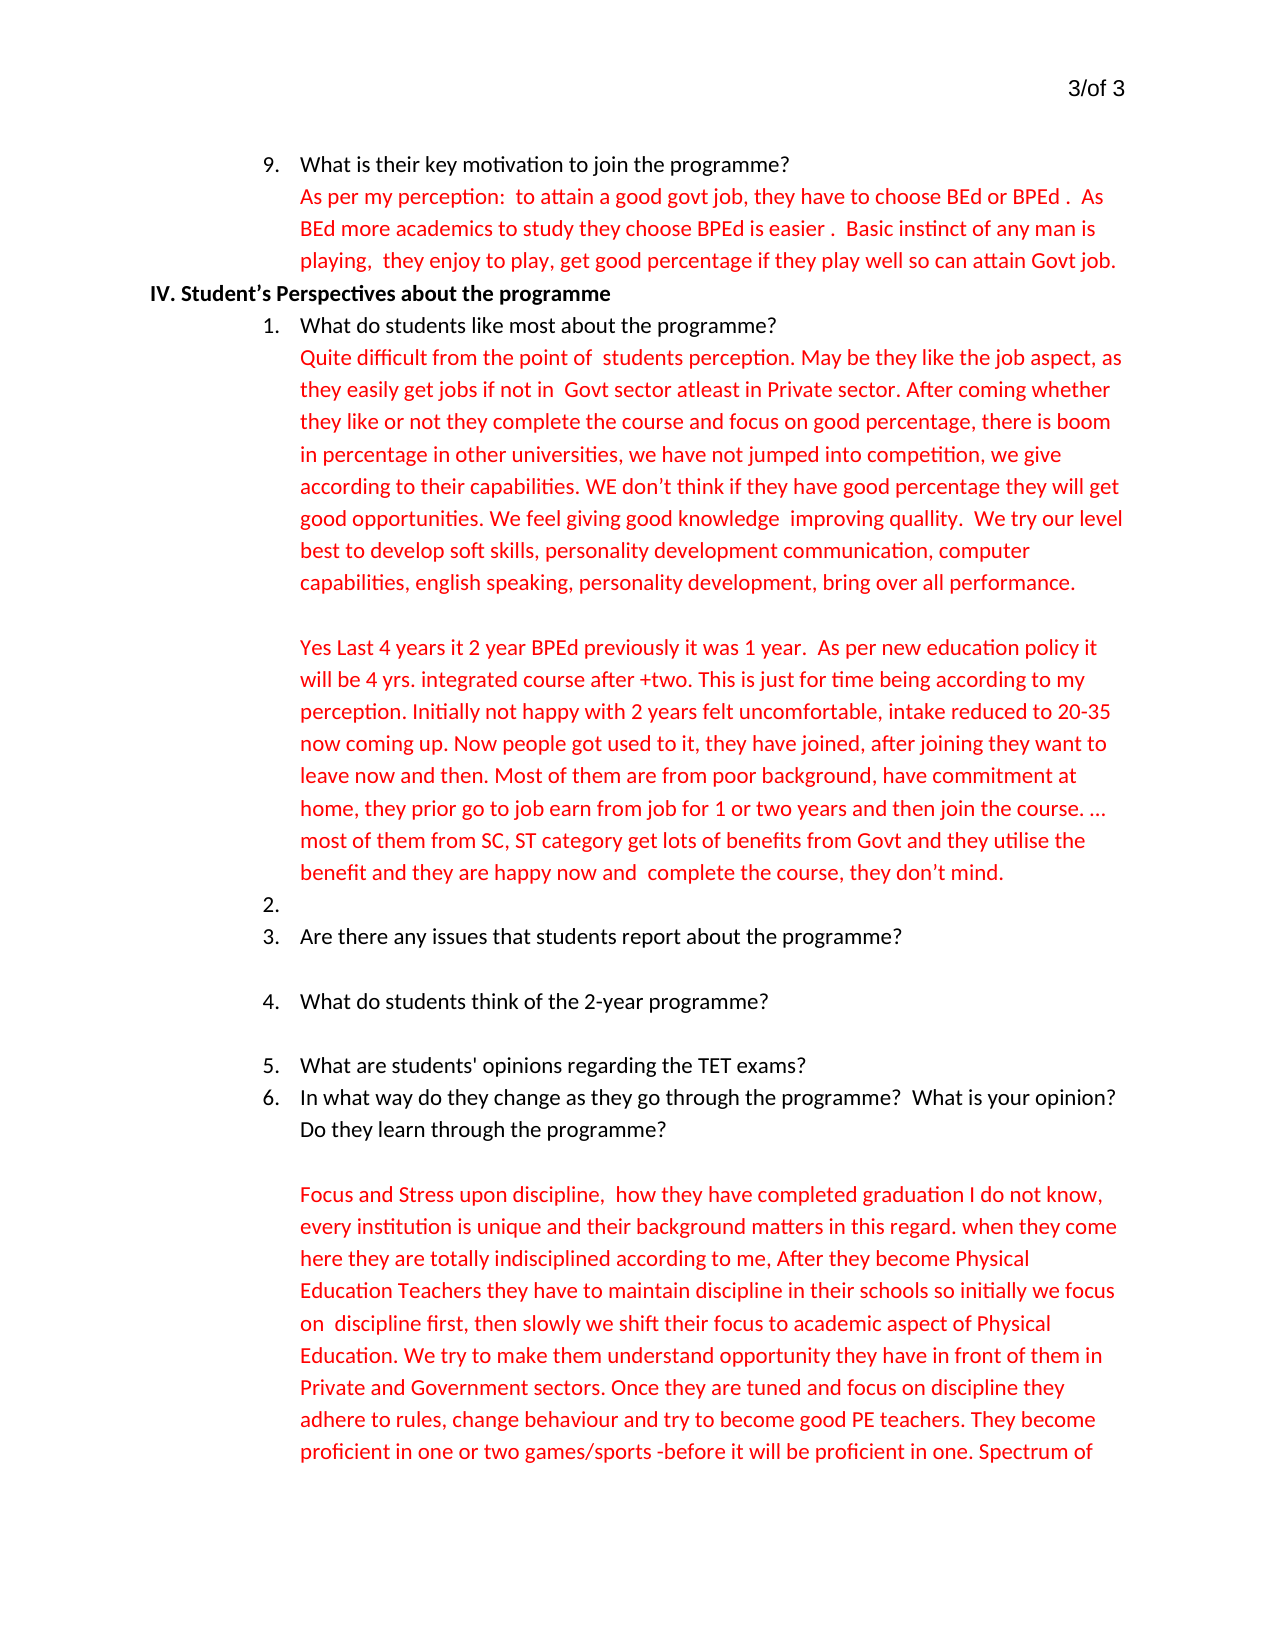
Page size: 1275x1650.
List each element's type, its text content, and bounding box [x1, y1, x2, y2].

list What are students' opinions regarding the TET exams? [262, 1051, 1125, 1079]
list What do students think of the 2-year programme? [262, 987, 1125, 1015]
list Are there any issues that students report about the programme? [262, 922, 1125, 951]
text IV. Student’s Perspectives about the programme [150, 279, 1125, 307]
text As per my perception: to attain a good govt job, they have to choose BEd or BPEd . As BEd more academics to study they choose BPEd is easier . Basic instinct of any man is playing, they enjoy to play, get good percentage if they play well so can attain Govt job. [300, 182, 1125, 274]
list What do students like most about the programme? [262, 311, 1125, 339]
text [300, 1180, 1125, 1466]
text Yes Last 4 years it 2 year BPEd previously it was 1 year. As per new education policy it will be 4 yrs. integrated course after +two. This is just for time being according to my perception. Initially not happy with 2 years felt uncomfortable, intake reduced to 20-35 now coming up. Now people got used to it, they have joined, after joining they want to leave now and then. Most of them are from poor background, have commitment at home, they prior go to job earn from job for 1 or two years and then join the course. … most of them from SC, ST category get lots of benefits from Govt and they utilise the benefit and they are happy now and complete the course, they don’t mind. [300, 633, 1125, 886]
text Quite difficult from the point of students perception. May be they like the job aspect, as they easily get jobs if not in Govt sector atleast in Private sector. After coming whether they like or not they complete the course and focus on good percentage, there is boom in percentage in other universities, we have not jumped into competition, we give according to their capabilities. WE don’t think if they have good percentage they will get good opportunities. We feel giving good knowledge improving quallity. We try our level best to develop soft skills, personality development communication, computer capabilities, english speaking, personality development, bring over all performance. [300, 343, 1125, 596]
list What is their key motivation to join the programme? [262, 150, 1125, 178]
list In what way do they change as they go through the programme? What is your opinion? Do they learn through the programme? [262, 1083, 1125, 1144]
